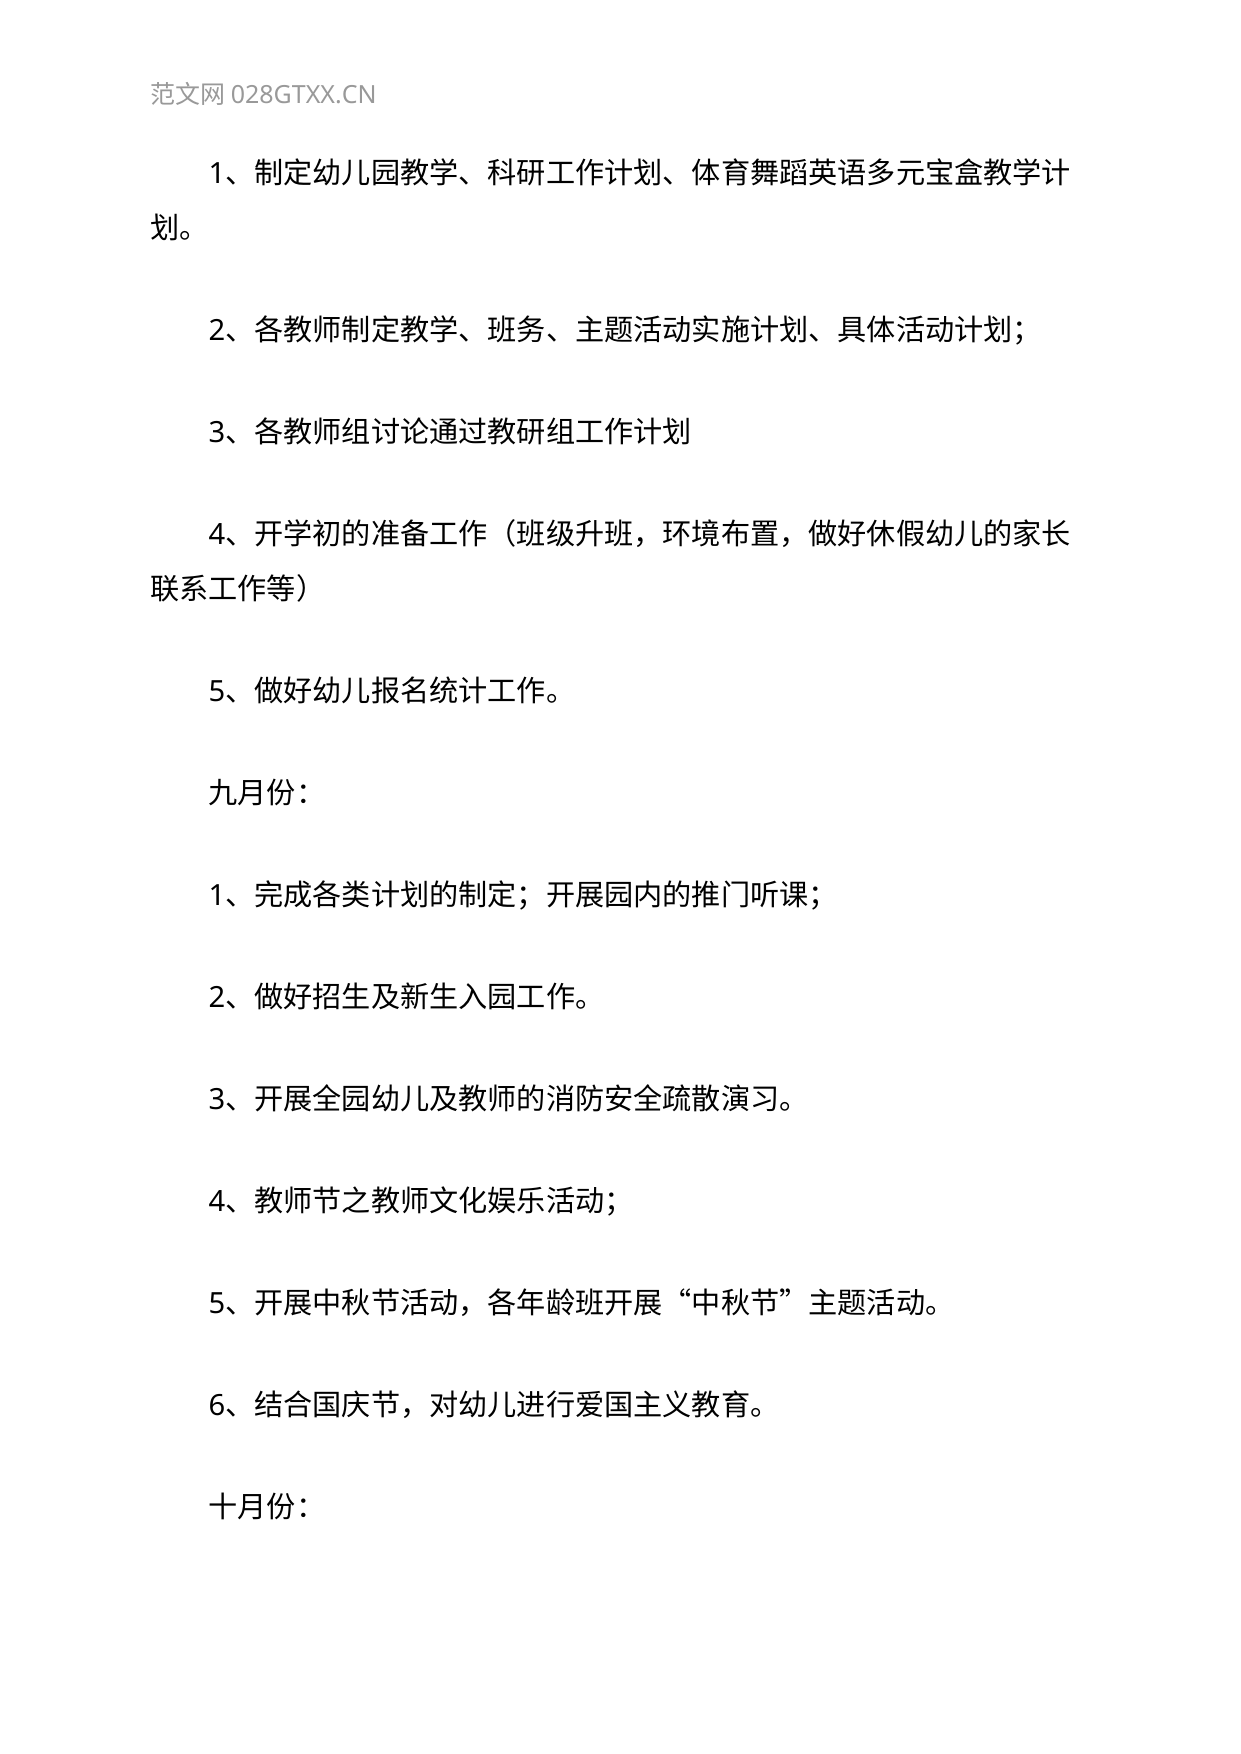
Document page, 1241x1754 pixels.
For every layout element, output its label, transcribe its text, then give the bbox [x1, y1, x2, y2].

text 3、开展全园幼儿及教师的消防安全疏散演习。 [150, 1075, 1090, 1118]
text 3、各教师组讨论通过教研组工作计划 [150, 409, 1090, 451]
text 6、结合国庆节，对幼儿进行爱国主义教育。 [150, 1381, 1090, 1423]
text 5、开展中秋节活动，各年龄班开展“中秋节”主题活动。 [150, 1279, 1090, 1322]
text 1、制定幼儿园教学、科研工作计划、体育舞蹈英语多元宝盒教学计划。 [150, 150, 1090, 247]
text 2、各教师制定教学、班务、主题活动实施计划、具体活动计划； [150, 307, 1090, 349]
text 4、教师节之教师文化娱乐活动； [150, 1177, 1090, 1219]
text 4、开学初的准备工作（班级升班，环境布置，做好休假幼儿的家长联系工作等） [150, 511, 1090, 608]
text 九月份： [150, 769, 1090, 812]
text 十月份： [150, 1483, 1090, 1525]
text 2、做好招生及新生入园工作。 [150, 973, 1090, 1016]
text 5、做好幼儿报名统计工作。 [150, 667, 1090, 710]
text 1、完成各类计划的制定；开展园内的推门听课； [150, 871, 1090, 914]
